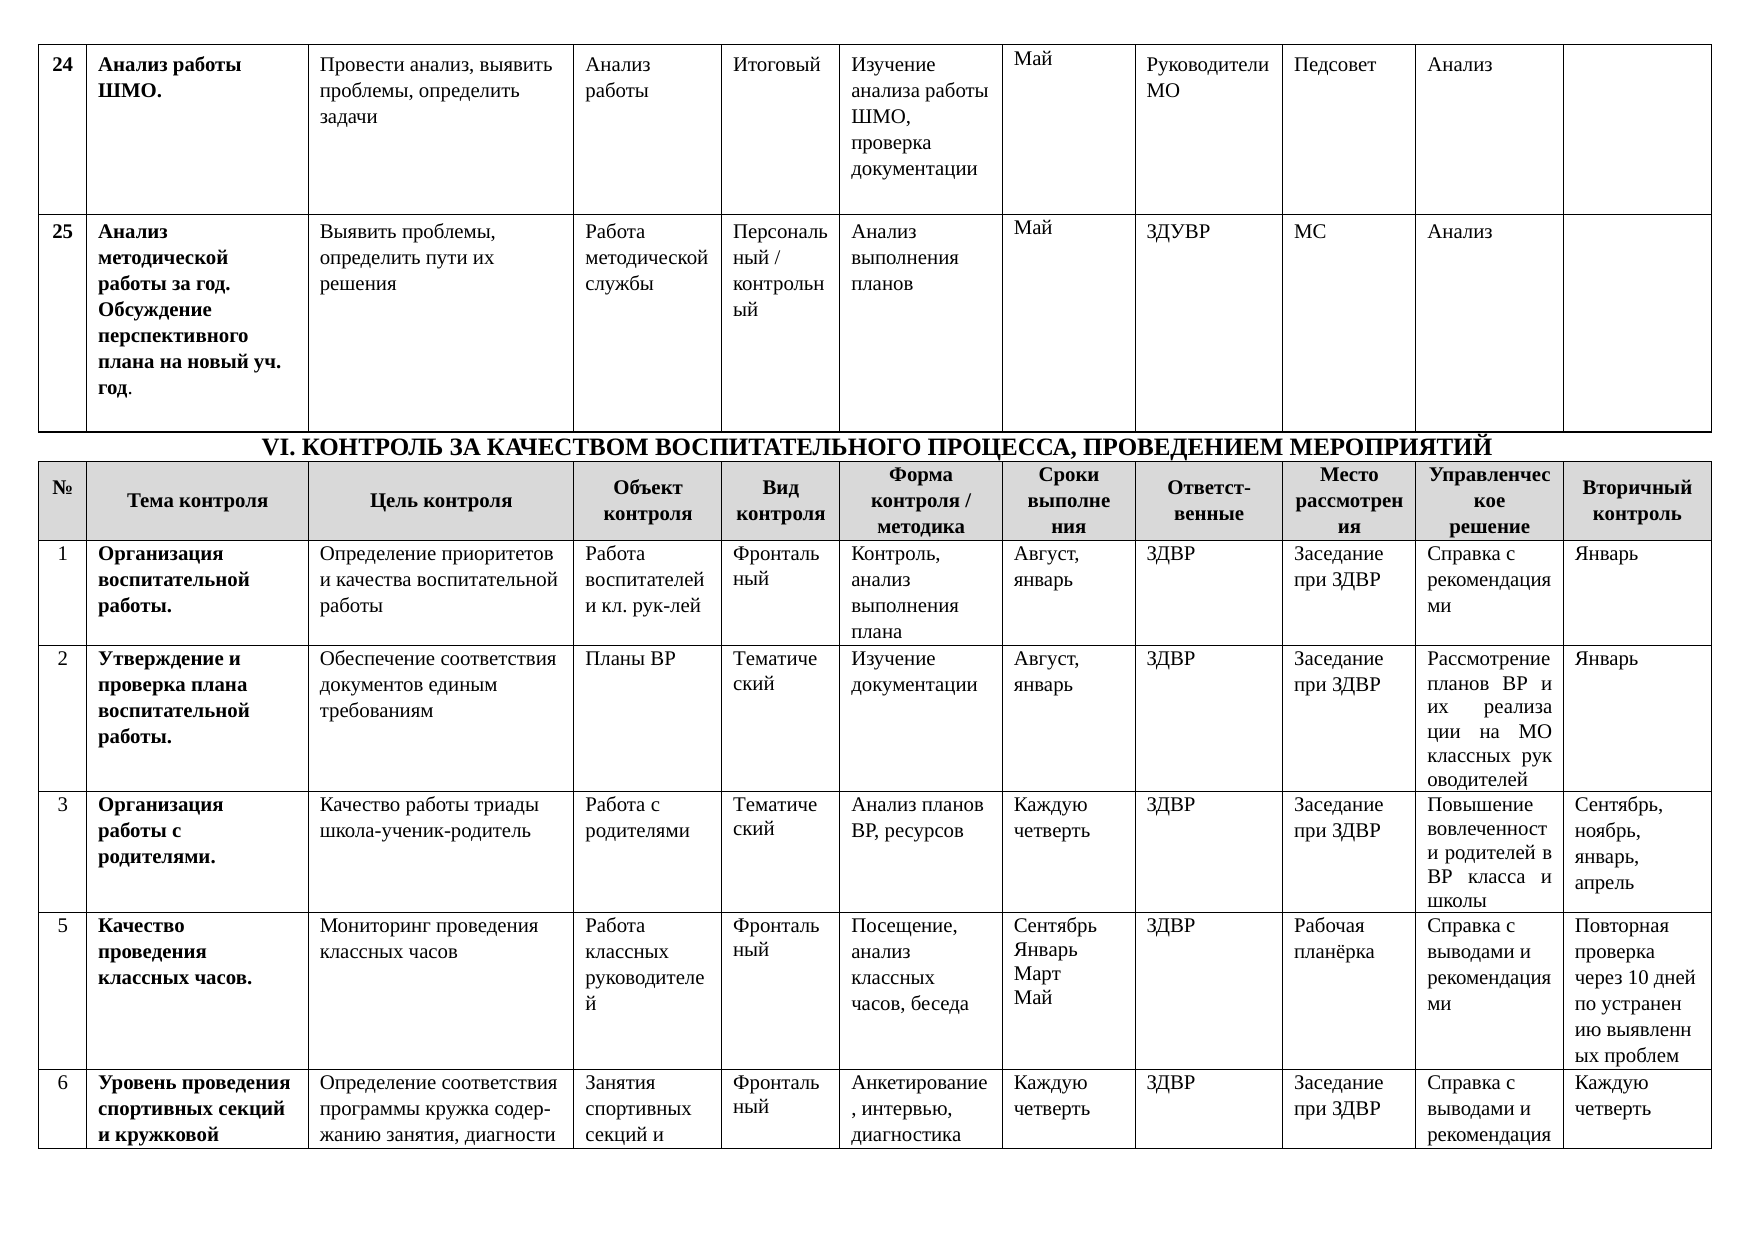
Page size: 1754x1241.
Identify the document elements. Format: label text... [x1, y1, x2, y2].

table_cell Январь [1564, 541, 1711, 645]
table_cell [309, 1070, 573, 1148]
table_cell Персональный / контрольный [722, 215, 839, 431]
table_cell Заседание при ЗДВР [1283, 646, 1415, 791]
table_cell Каждую четверть [1003, 1070, 1135, 1148]
table_cell Итоговый [722, 45, 839, 214]
table_header Сроки выполне ния [1003, 462, 1135, 540]
table_cell Организация воспитательной работы. [87, 541, 308, 645]
table_cell Справка с рекомендациями [1416, 541, 1563, 645]
table_header Цель контроля [309, 462, 573, 540]
table_cell Август, январь [1003, 646, 1135, 791]
table_cell Анализ [1416, 215, 1563, 431]
table_header № [39, 462, 86, 540]
table_cell Определение приоритетов и качества воспитательной работы [309, 541, 573, 645]
table_cell Организация работы с родителями. [87, 792, 308, 912]
table_cell 2 [39, 646, 86, 791]
table_cell Анализ выполнения планов [840, 215, 1002, 431]
table_cell Фронталь ный [722, 1070, 839, 1148]
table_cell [840, 1070, 1002, 1148]
table_cell ЗДВР [1136, 1070, 1282, 1148]
table_cell 5 [39, 913, 86, 1069]
table_cell [1564, 45, 1711, 214]
table_cell Контроль, анализ выполнения плана [840, 541, 1002, 645]
table_cell Анализ работы ШМО. [87, 45, 308, 214]
table_cell МС [1283, 215, 1415, 431]
table_cell ЗДВР [1136, 646, 1282, 791]
table_cell Каждую четверть [1564, 1070, 1711, 1148]
table_cell Планы ВР [574, 646, 721, 791]
table_cell Заседание при ЗДВР [1283, 1070, 1415, 1148]
table_cell 25 [39, 215, 86, 431]
table_cell ЗДВР [1136, 541, 1282, 645]
table_cell 24 [39, 45, 86, 214]
table_header Ответст-венные [1136, 462, 1282, 540]
table_cell Качество работы триады школа-ученик-родитель [309, 792, 573, 912]
table_cell 3 [39, 792, 86, 912]
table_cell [87, 1070, 308, 1148]
table_cell Сентябрь, ноябрь, январь, апрель [1564, 792, 1711, 912]
table_cell Фронталь ный [722, 913, 839, 1069]
table_cell Тематиче ский [722, 646, 839, 791]
table_cell Мониторинг проведения классных часов [309, 913, 573, 1069]
table_cell Руководители МО [1136, 45, 1282, 214]
table_cell Провести анализ, выявить проблемы, определить задачи [309, 45, 573, 214]
table_header Вторичный контроль [1564, 462, 1711, 540]
table_header Тема контроля [87, 462, 308, 540]
table_cell Утверждение и проверка плана воспитательной работы. [87, 646, 308, 791]
table_cell Анализ работы [574, 45, 721, 214]
table_header Форма контроля / методика [840, 462, 1002, 540]
table_cell Заседание при ЗДВР [1283, 541, 1415, 645]
table_header Управленчес кое решение [1416, 462, 1563, 540]
table_cell Анализ планов ВР, ресурсов [840, 792, 1002, 912]
table_cell ЗДУВР [1136, 215, 1282, 431]
table_cell Обеспечение соответствия документов единым требованиям [309, 646, 573, 791]
table_cell Анализ методической работы за год. Обсуждение перспективного плана на новый уч. год. [87, 215, 308, 431]
table_cell [1564, 215, 1711, 431]
table_cell Работа методической службы [574, 215, 721, 431]
table_cell Работа с родителями [574, 792, 721, 912]
table_cell Работа воспитателей и кл. рук-лей [574, 541, 721, 645]
table_cell Повторная проверка через 10 дней по устранен ию выявленн ых проблем [1564, 913, 1711, 1069]
table_cell Изучение документации [840, 646, 1002, 791]
table_header Объект контроля [574, 462, 721, 540]
table_cell Выявить проблемы, определить пути их решения [309, 215, 573, 431]
table_cell Сентябрь Январь Март Май [1003, 913, 1135, 1069]
table_cell Рассмотрение планов ВР и их реализа ции на МО классных рук оводителей [1416, 646, 1563, 791]
table_cell ЗДВР [1136, 792, 1282, 912]
table_cell Заседание при ЗДВР [1283, 792, 1415, 912]
table_cell Изучение анализа работы ШМО, проверка документации [840, 45, 1002, 214]
table_cell Январь [1564, 646, 1711, 791]
table_cell Качество проведения классных часов. [87, 913, 308, 1069]
table_cell 6 [39, 1070, 86, 1148]
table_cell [1416, 1070, 1563, 1148]
table_cell Педсовет [1283, 45, 1415, 214]
table_cell Анализ [1416, 45, 1563, 214]
table_cell Работа классных руководителей [574, 913, 721, 1069]
table_cell Каждую четверть [1003, 792, 1135, 912]
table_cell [574, 1070, 721, 1148]
table_cell Повышение вовлеченности родителей в ВР класса и школы [1416, 792, 1563, 912]
table_cell 1 [39, 541, 86, 645]
table_cell ЗДВР [1136, 913, 1282, 1069]
table_cell Посещение, анализ классных часов, беседа [840, 913, 1002, 1069]
table_header Вид контроля [722, 462, 839, 540]
table_cell Рабочая планёрка [1283, 913, 1415, 1069]
table_cell Тематиче ский [722, 792, 839, 912]
text VI. КОНТРОЛЬ ЗА КАЧЕСТВОМ ВОСПИТАТЕЛЬНОГО ПРОЦЕССА, ПРОВЕДЕНИЕМ МЕРОПРИЯТИЙ [75, 433, 1679, 461]
table_header Место рассмотрения [1283, 462, 1415, 540]
table_cell Справка с выводами и рекомендациями [1416, 913, 1563, 1069]
table_cell Фронталь ный [722, 541, 839, 645]
table_cell Август, январь [1003, 541, 1135, 645]
